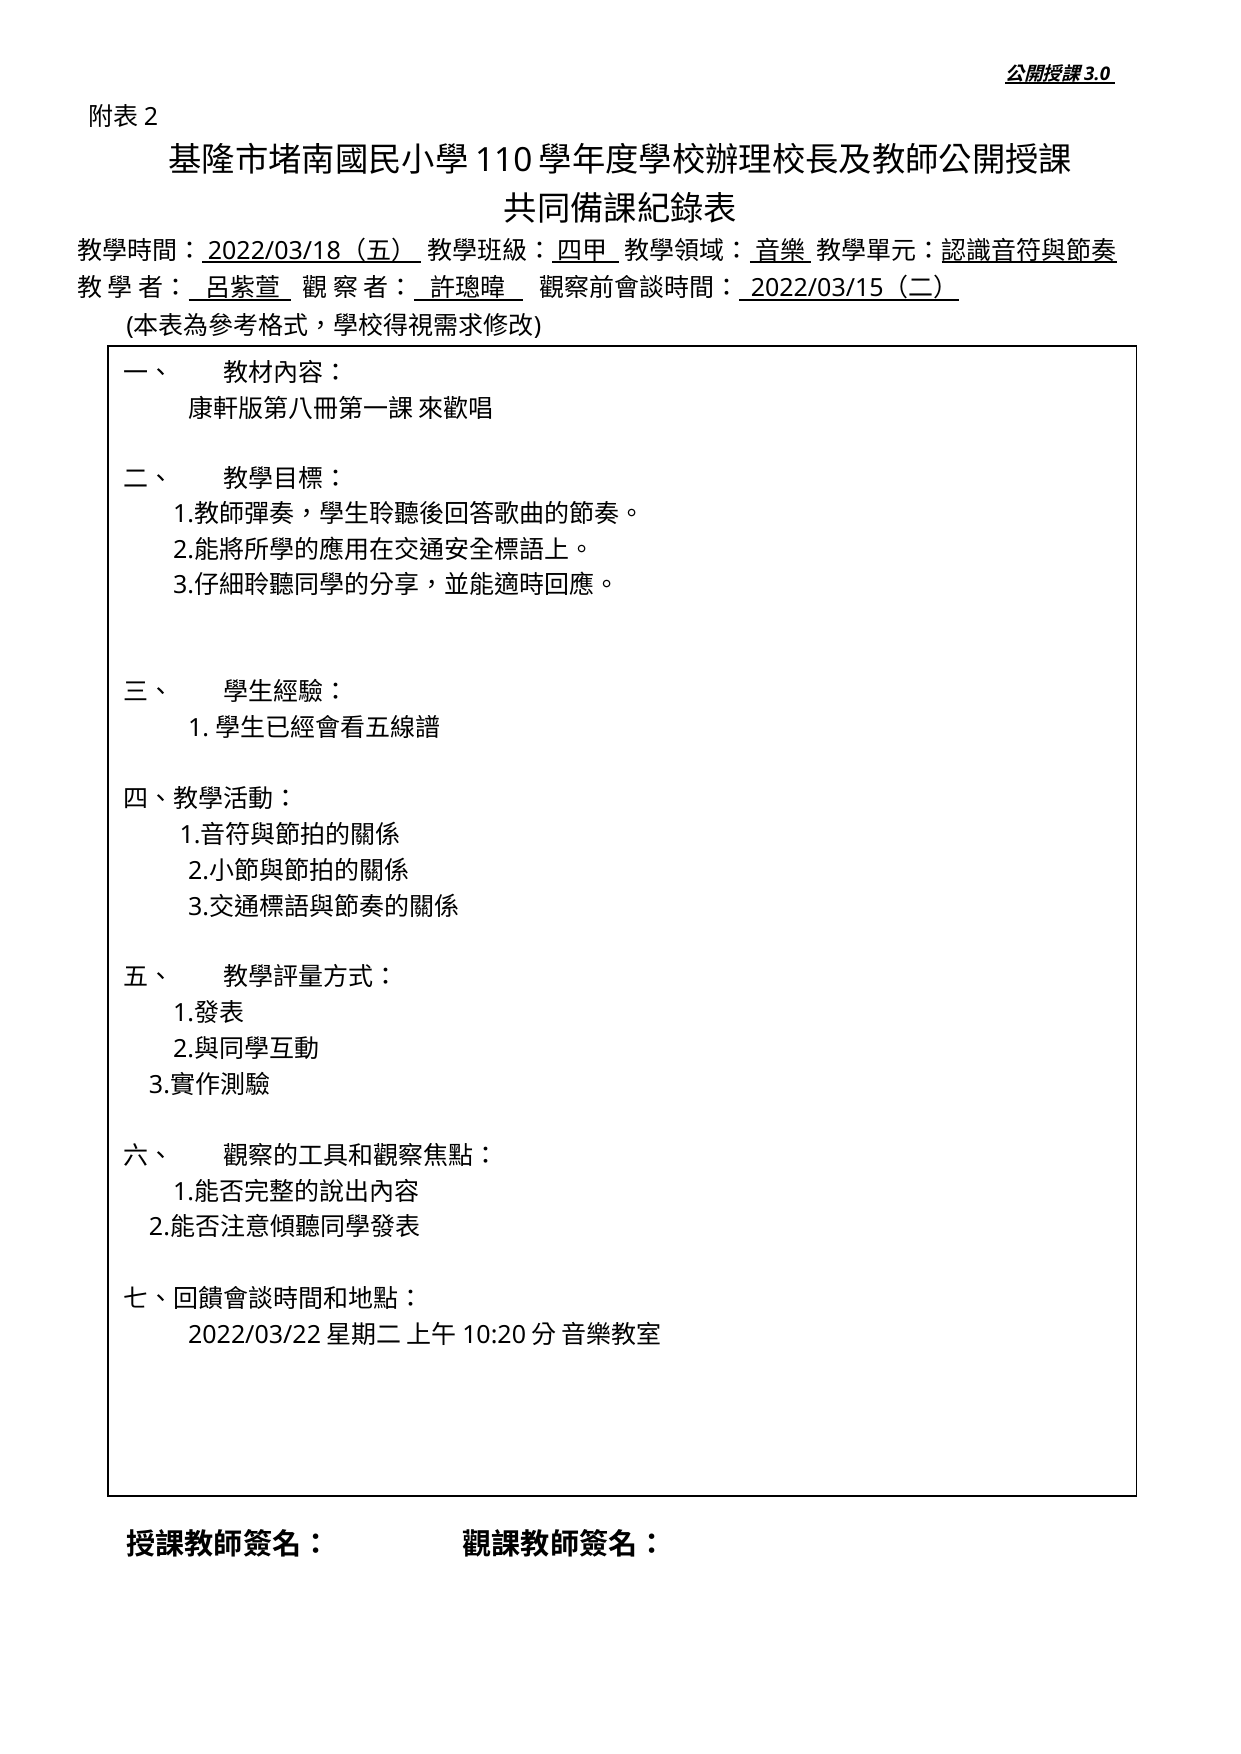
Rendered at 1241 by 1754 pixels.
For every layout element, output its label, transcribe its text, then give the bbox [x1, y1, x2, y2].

text 基隆市堵南國民小學110學年度學校辦理校長及教師公開授課 [89, 133, 1152, 181]
text 附表2 [89, 95, 1152, 133]
text (本表為參考格式，學校得視需求修改) [126, 304, 1152, 342]
text 授課教師簽名： 觀課教師簽名： [126, 342, 1152, 1579]
list 教 學 者： 呂紫萱 觀 察 者： 許璁暐 觀察前會談時間： 2022/03/15（二） [51, 267, 1205, 304]
text 共同備課紀錄表 [89, 181, 1152, 229]
text 教學時間： 2022/03/18（五） 教學班級： 四甲 教學領域： 音樂 教學單元：認識音符與節奏 [51, 229, 1205, 267]
